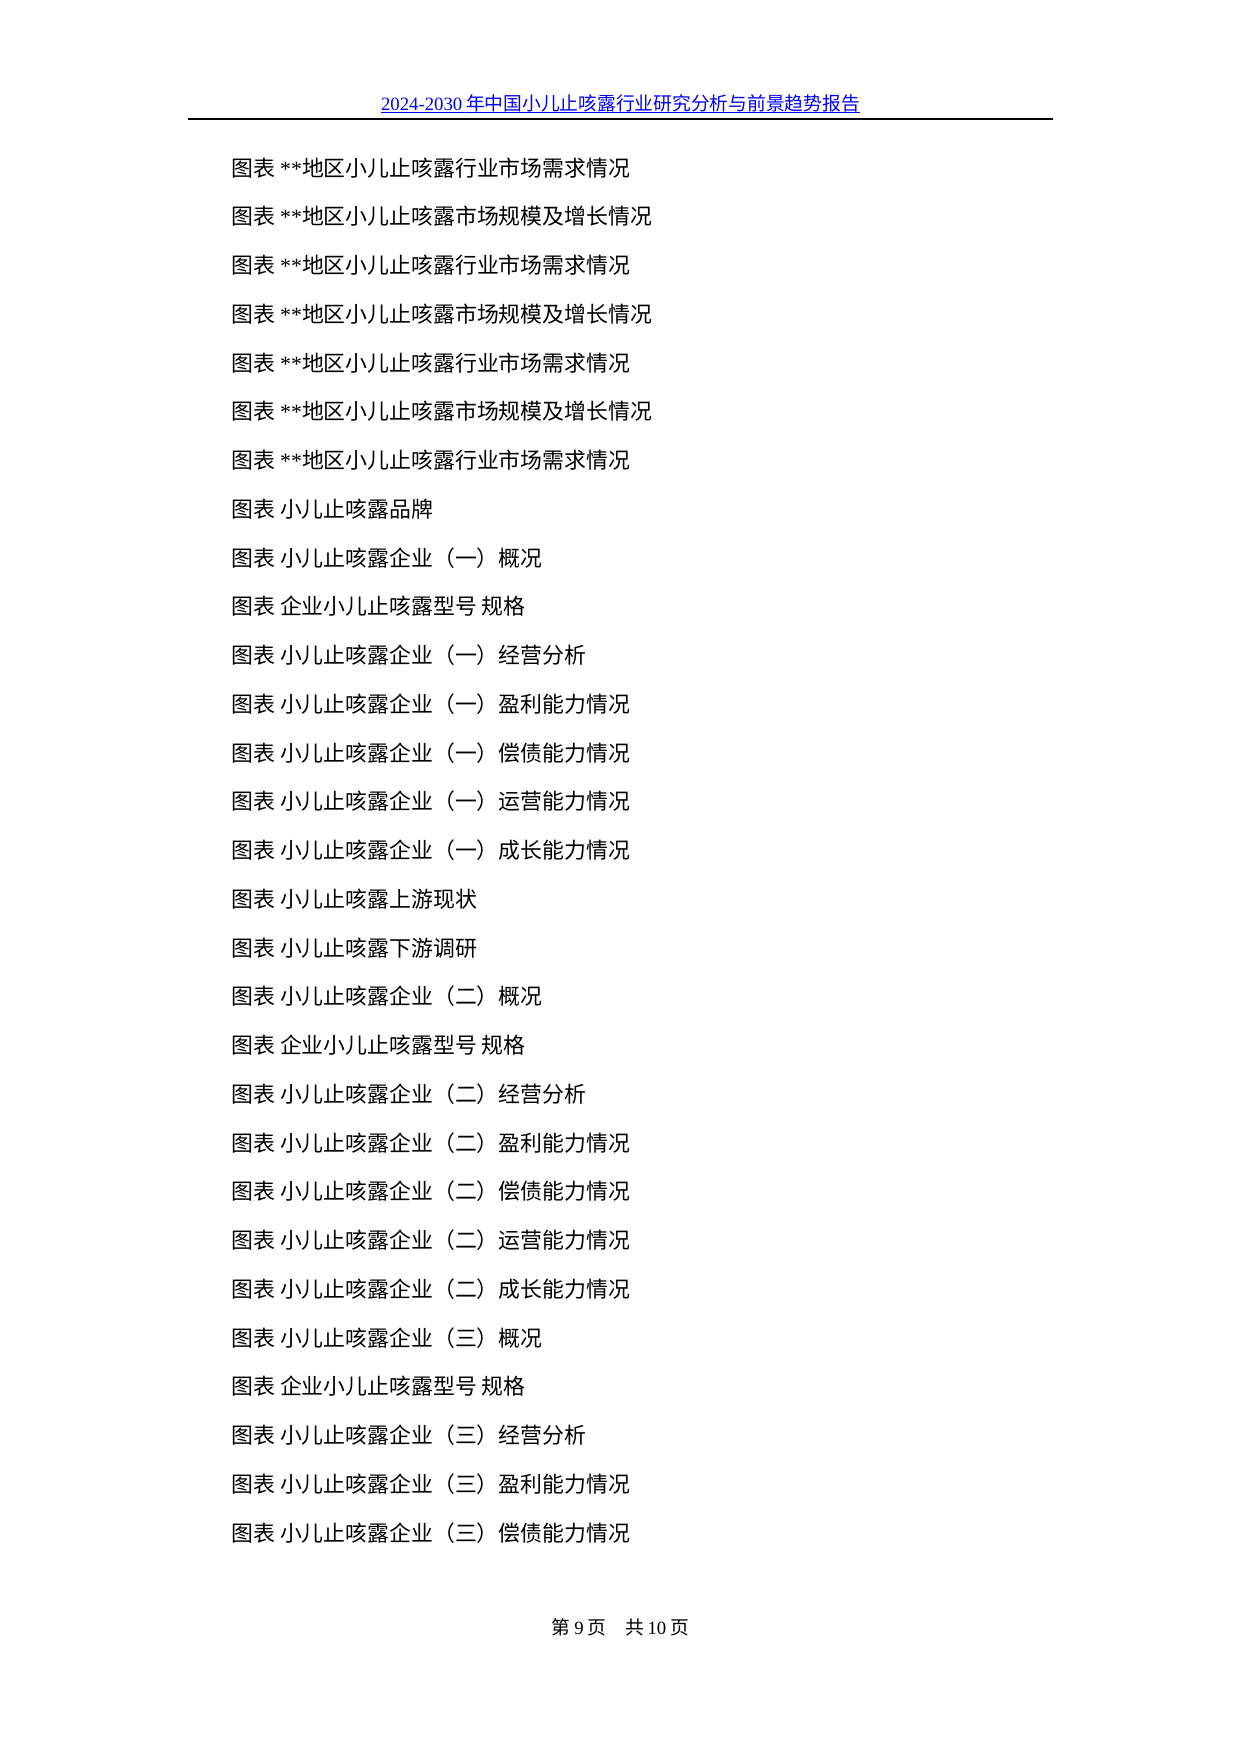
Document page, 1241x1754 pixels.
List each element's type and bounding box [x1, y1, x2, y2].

text [187, 150, 1053, 1548]
